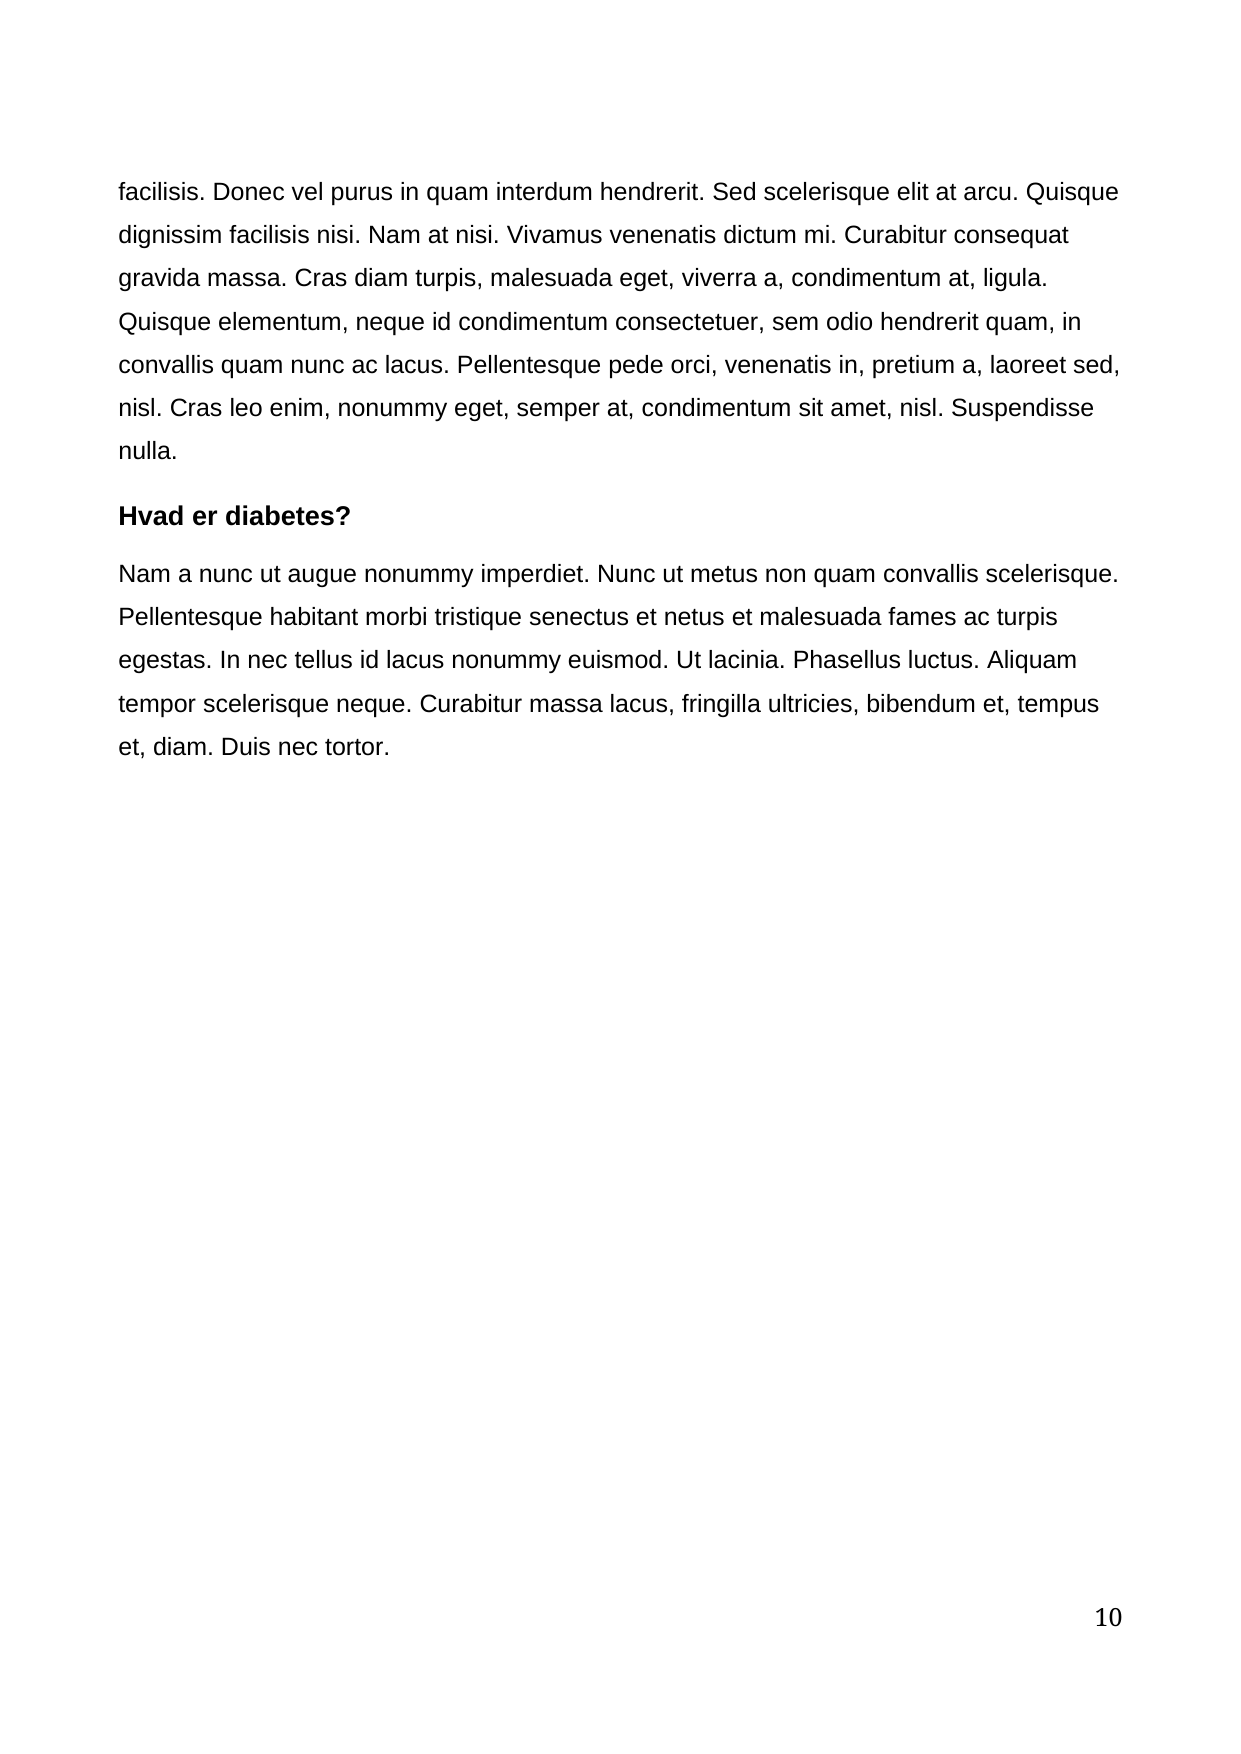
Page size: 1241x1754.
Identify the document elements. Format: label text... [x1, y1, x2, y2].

text Nam a nunc ut augue nonummy imperdiet. Nunc ut metus non quam convallis scelerisque. Pellentesque habitant morbi tristique senectus et netus et malesuada fames ac turpis egestas. In nec tellus id lacus nonummy euismod. Ut lacinia. Phasellus luctus. Aliquam tempor scelerisque neque. Curabitur massa lacus, fringilla ultricies, bibendum et, tempus et, diam. Duis nec tortor. [118, 559, 1122, 761]
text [118, 177, 1122, 465]
subtitle Hvad er diabetes? [118, 500, 1122, 531]
